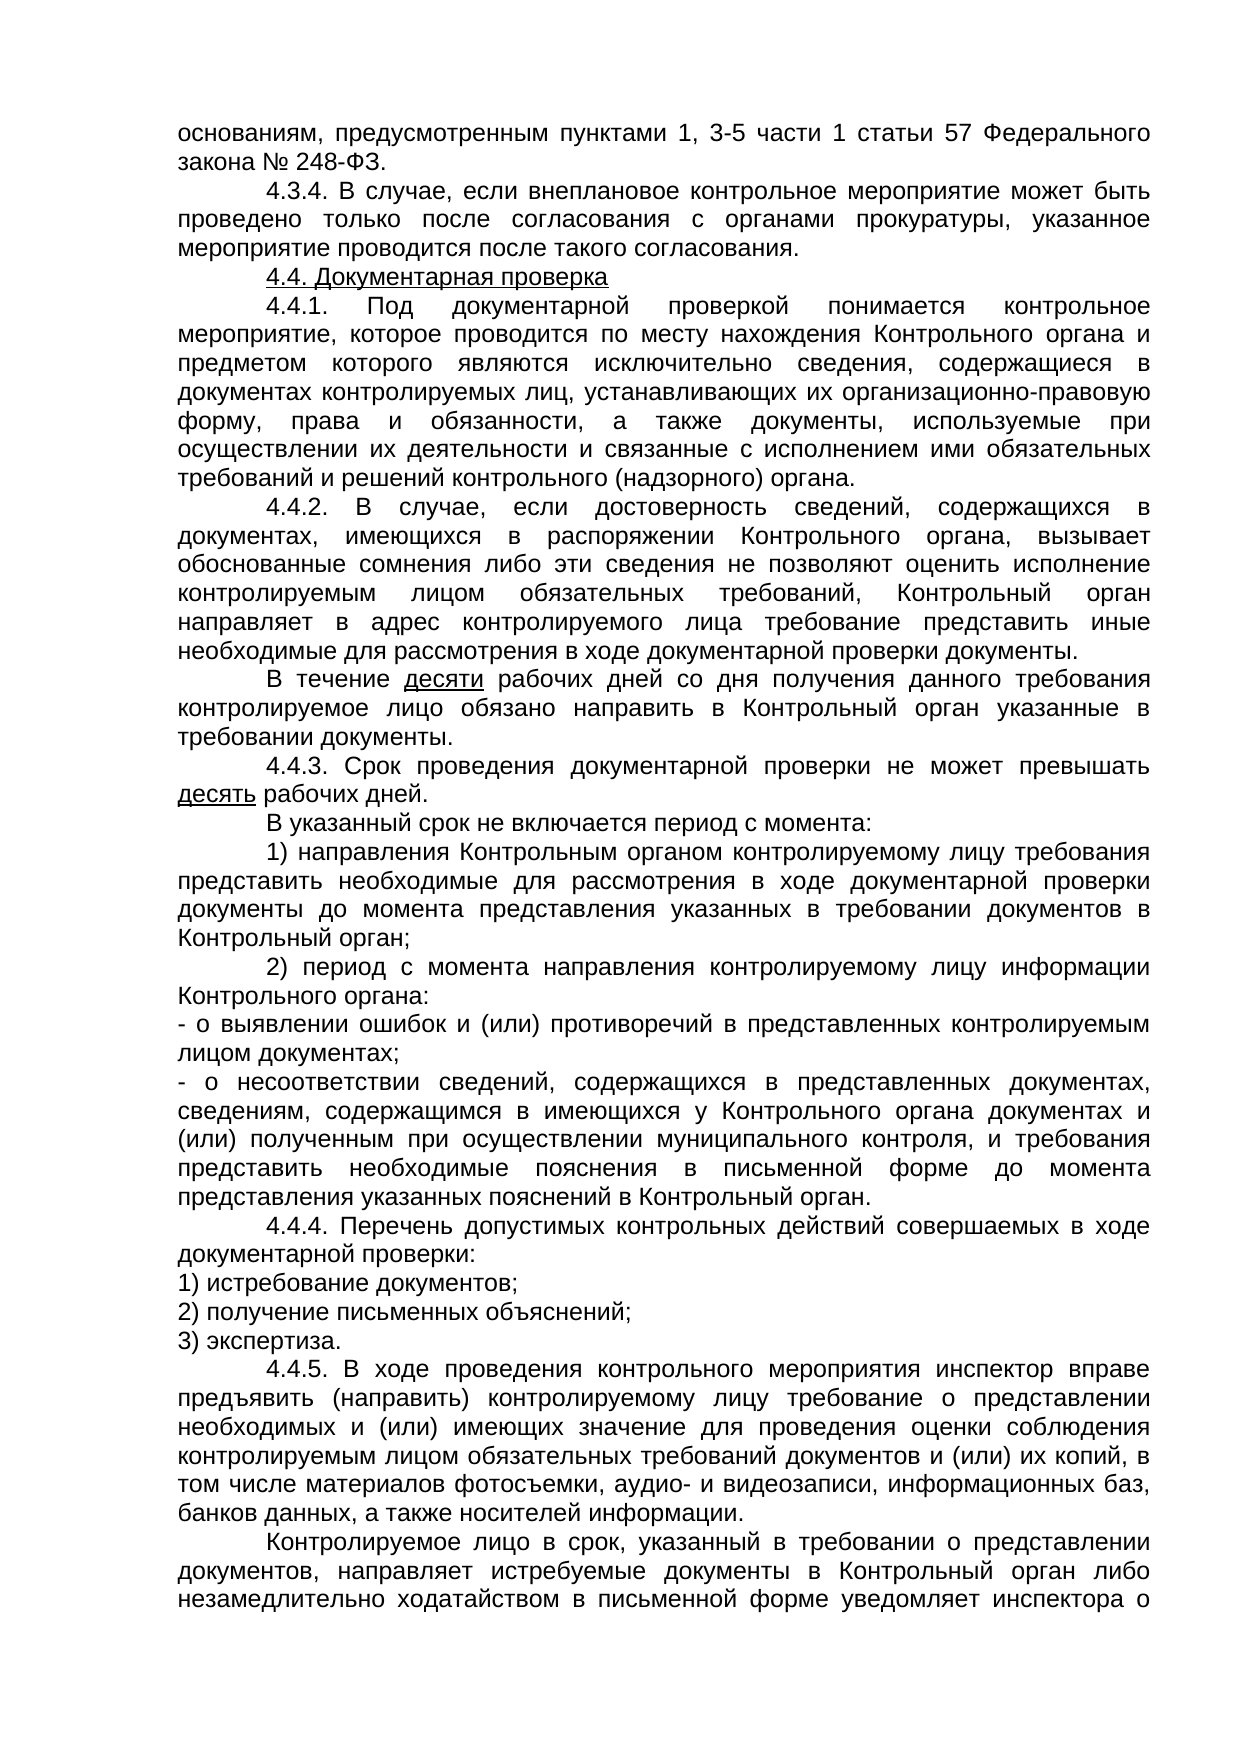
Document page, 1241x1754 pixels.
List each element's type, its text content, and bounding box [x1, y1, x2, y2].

text 1) истребование документов; [177, 1268, 1152, 1297]
text В течение десяти рабочих дней со дня получения данного требования контролируемое лицо обязано направить в Контрольный орган указанные в требовании документы. [177, 664, 1152, 751]
text 4.4. Документарная проверка [177, 262, 1152, 291]
text 4.4.5. В ходе проведения контрольного мероприятия инспектор вправе предъявить (направить) контролируемому лицу требование о представлении необходимых и (или) имеющих значение для проведения оценки соблюдения контролируемым лицом обязательных требований документов и (или) их копий, в том числе материалов фотосъемки, аудио- и видеозаписи, информационных баз, банков данных, а также носителей информации. [177, 1354, 1152, 1527]
text В указанный срок не включается период с момента: [177, 808, 1152, 837]
text 2) получение письменных объяснений; [177, 1297, 1152, 1326]
text 4.4.3. Срок проведения документарной проверки не может превышать десять рабочих дней. [177, 751, 1152, 808]
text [177, 118, 1152, 176]
text - о несоответствии сведений, содержащихся в представленных документах, сведениям, содержащимся в имеющихся у Контрольного органа документах и (или) полученным при осуществлении муниципального контроля, и требования представить необходимые пояснения в письменной форме до момента представления указанных пояснений в Контрольный орган. [177, 1067, 1152, 1211]
text 4.4.4. Перечень допустимых контрольных действий совершаемых в ходе документарной проверки: [177, 1211, 1152, 1268]
text - о выявлении ошибок и (или) противоречий в представленных контролируемым лицом документах; [177, 1009, 1152, 1067]
text 4.3.4. В случае, если внеплановое контрольное мероприятие может быть проведено только после согласования с органами прокуратуры, указанное мероприятие проводится после такого согласования. [177, 176, 1152, 262]
text 1) направления Контрольным органом контролируемому лицу требования представить необходимые для рассмотрения в ходе документарной проверки документы до момента представления указанных в требовании документов в Контрольный орган; [177, 837, 1152, 952]
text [177, 1527, 1152, 1613]
text 2) период с момента направления контролируемому лицу информации Контрольного органа: [177, 952, 1152, 1009]
text 3) экспертиза. [177, 1326, 1152, 1354]
text 4.4.2. В случае, если достоверность сведений, содержащихся в документах, имеющихся в распоряжении Контрольного органа, вызывает обоснованные сомнения либо эти сведения не позволяют оценить исполнение контролируемым лицом обязательных требований, Контрольный орган направляет в адрес контролируемого лица требование представить иные необходимые для рассмотрения в ходе документарной проверки документы. [177, 492, 1152, 664]
text 4.4.1. Под документарной проверкой понимается контрольное мероприятие, которое проводится по месту нахождения Контрольного органа и предметом которого являются исключительно сведения, содержащиеся в документах контролируемых лиц, устанавливающих их организационно-правовую форму, права и обязанности, а также документы, используемые при осуществлении их деятельности и связанные с исполнением ими обязательных требований и решений контрольного (надзорного) органа. [177, 291, 1152, 492]
